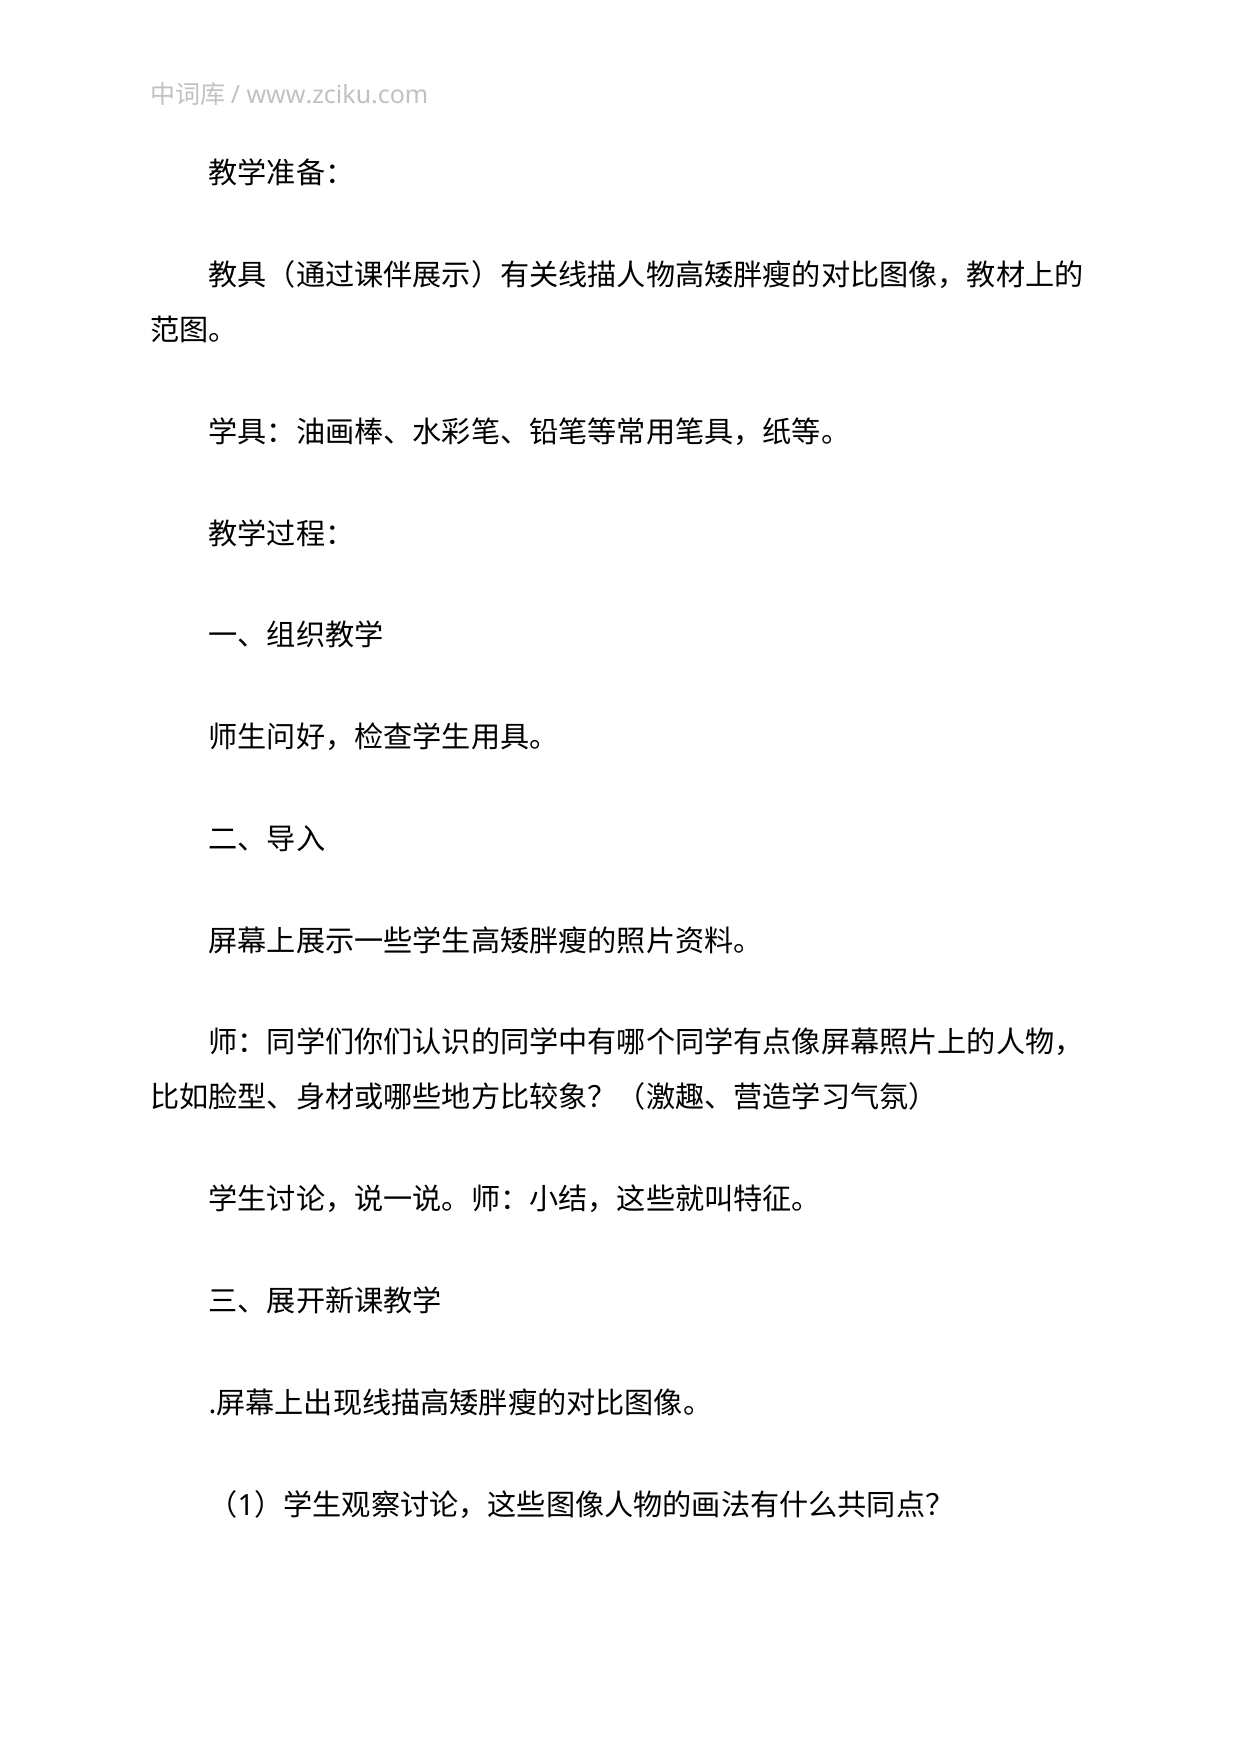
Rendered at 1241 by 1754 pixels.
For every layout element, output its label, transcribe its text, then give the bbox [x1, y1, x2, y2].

text 师生问好，检查学生用具。 [150, 714, 1090, 756]
text 学生讨论，说一说。师：小结，这些就叫特征。 [150, 1176, 1090, 1218]
text .屏幕上出现线描高矮胖瘦的对比图像。 [150, 1379, 1090, 1422]
text 教学准备： [150, 150, 1090, 192]
text 二、导入 [150, 816, 1090, 858]
text 教学过程： [150, 510, 1090, 552]
text 教具（通过课伴展示）有关线描人物高矮胖瘦的对比图像，教材上的范图。 [150, 252, 1090, 349]
text （1）学生观察讨论，这些图像人物的画法有什么共同点？ [150, 1481, 1090, 1524]
text 屏幕上展示一些学生高矮胖瘦的照片资料。 [150, 917, 1090, 959]
text 学具：油画棒、水彩笔、铅笔等常用笔具，纸等。 [150, 408, 1090, 451]
text 三、展开新课教学 [150, 1277, 1090, 1320]
text 一、组织教学 [150, 612, 1090, 654]
text 师：同学们你们认识的同学中有哪个同学有点像屏幕照片上的人物，比如脸型、身材或哪些地方比较象？（激趣、营造学习气氛） [150, 1019, 1090, 1116]
